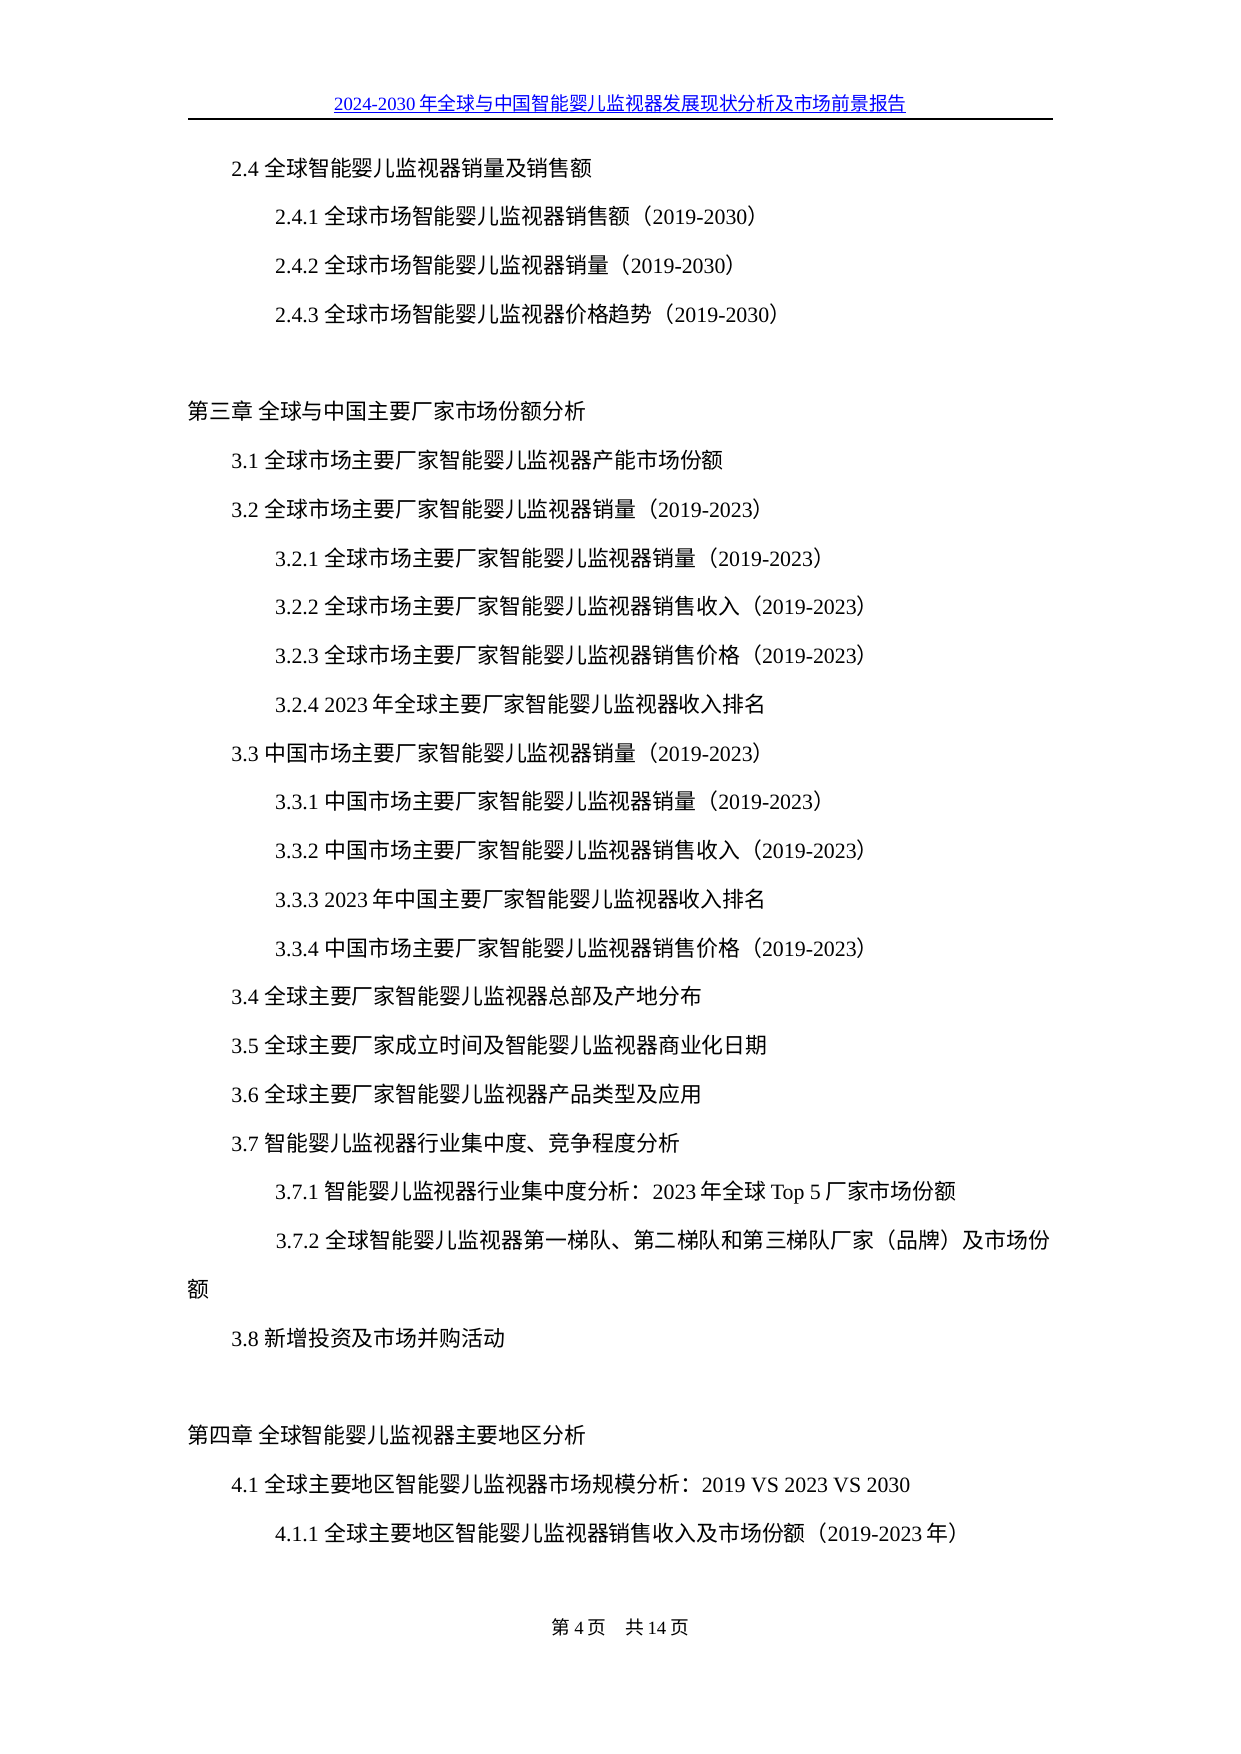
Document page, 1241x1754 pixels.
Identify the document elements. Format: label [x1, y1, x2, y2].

text [187, 150, 1053, 1548]
